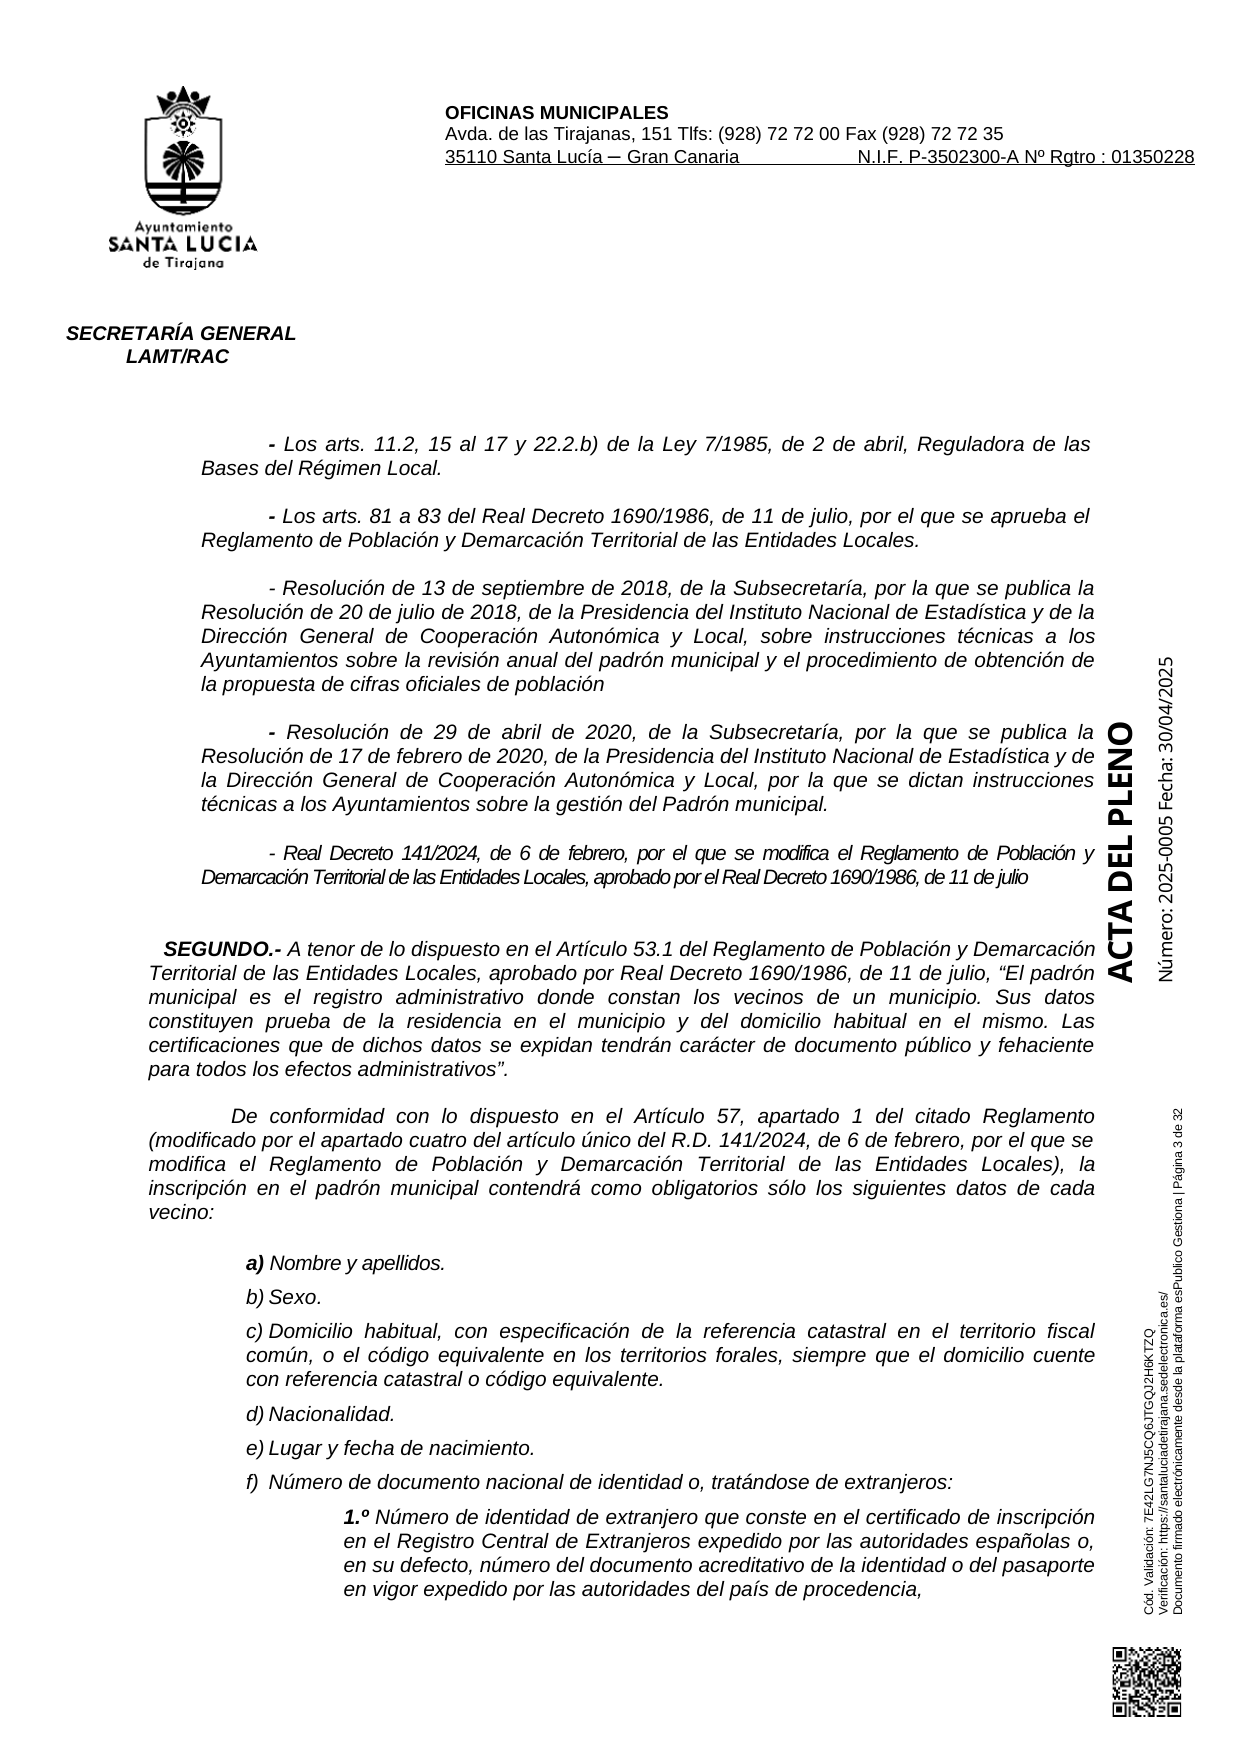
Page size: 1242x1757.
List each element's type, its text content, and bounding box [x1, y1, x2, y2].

list Sexo. [246, 1285, 1197, 1309]
text - Resolución de 29 de abril de 2020, de la Subsecretaría, por la que se publica la Resolución de 17 de febrero de 2020, de la Presidencia del Instituto Nacional de Estadística y de la Dirección General de Cooperación Autonómica y Local, por la que se dictan instrucciones técnicas a los Ayuntamientos sobre la gestión del Padrón municipal. [201, 720, 1197, 816]
text SECRETARÍA GENERAL LAMT/RAC [66, 322, 1197, 368]
text - Real Decreto 141/2024, de 6 de febrero, por el que se modifica el Reglamento de Población y Demarcación Territorial de las Entidades Locales, aprobado por el Real Decreto 1690/1986, de 11 de julio [201, 841, 1197, 889]
text - Resolución de 13 de septiembre de 2018, de la Subsecretaría, por la que se publica la Resolución de 20 de julio de 2018, de la Presidencia del Instituto Nacional de Estadística y de la Dirección General de Cooperación Autonómica y Local, sobre instrucciones técnicas a los Ayuntamientos sobre la revisión anual del padrón municipal y el procedimiento de obtención de la propuesta de cifras oficiales de población [201, 576, 1197, 696]
text - Los arts. 81 a 83 del Real Decreto 1690/1986, de 11 de julio, por el que se aprueba el Reglamento de Población y Demarcación Territorial de las Entidades Locales. [201, 504, 1092, 552]
picture [108, 86, 258, 270]
text - Los arts. 11.2, 15 al 17 y 22.2.b) de la Ley 7/1985, de 2 de abril, Reguladora de las Bases del Régimen Local. [201, 432, 1092, 480]
text SEGUNDO.- A tenor de lo dispuesto en el Artículo 53.1 del Reglamento de Población y Demarcación Territorial de las Entidades Locales, aprobado por Real Decreto 1690/1986, de 11 de julio, “El padrón municipal es el registro administrativo donde constan los vecinos de un municipio. Sus datos constituyen prueba de la residencia en el municipio y del domicilio habitual en el mismo. Las certificaciones que de dichos datos se expidan tendrán carácter de documento público y fehaciente para todos los efectos administrativos”. [148, 937, 1197, 1081]
text a) Nombre y apellidos. [246, 1251, 1197, 1275]
table_header [66, 85, 257, 269]
list Lugar y fecha de nacimiento. [246, 1436, 1197, 1460]
list Nacionalidad. [246, 1402, 1197, 1426]
table_header OFICINAS MUNICIPALES Avda. de las Tirajanas, 151 Tlfs: (928) 72 72 00 Fax (928) 72 72 35 35110 Santa Lucía – Gran Canaria N.I.F. P-3502300-A Nº Rgtro : 01350228 [258, 85, 1197, 269]
list Número de documento nacional de identidad o, tratándose de extranjeros: [246, 1470, 1197, 1494]
picture [1112, 1647, 1182, 1717]
list Domicilio habitual, con especificación de la referencia catastral en el territorio fiscal común, o el código equivalente en los territorios forales, siempre que el domicilio cuente con referencia catastral o código equivalente. [246, 1319, 1197, 1391]
text 1.º Número de identidad de extranjero que conste en el certificado de inscripción en el Registro Central de Extranjeros expedido por las autoridades españolas o, en su defecto, número del documento acreditativo de la identidad o del pasaporte en vigor expedido por las autoridades del país de procedencia, [343, 1505, 1197, 1601]
text De conformidad con lo dispuesto en el Artículo 57, apartado 1 del citado Reglamento (modificado por el apartado cuatro del artículo único del R.D. 141/2024, de 6 de febrero, por el que se modifica el Reglamento de Población y Demarcación Territorial de las Entidades Locales), la inscripción en el padrón municipal contendrá como obligatorios sólo los siguientes datos de cada vecino: [148, 1104, 1197, 1224]
